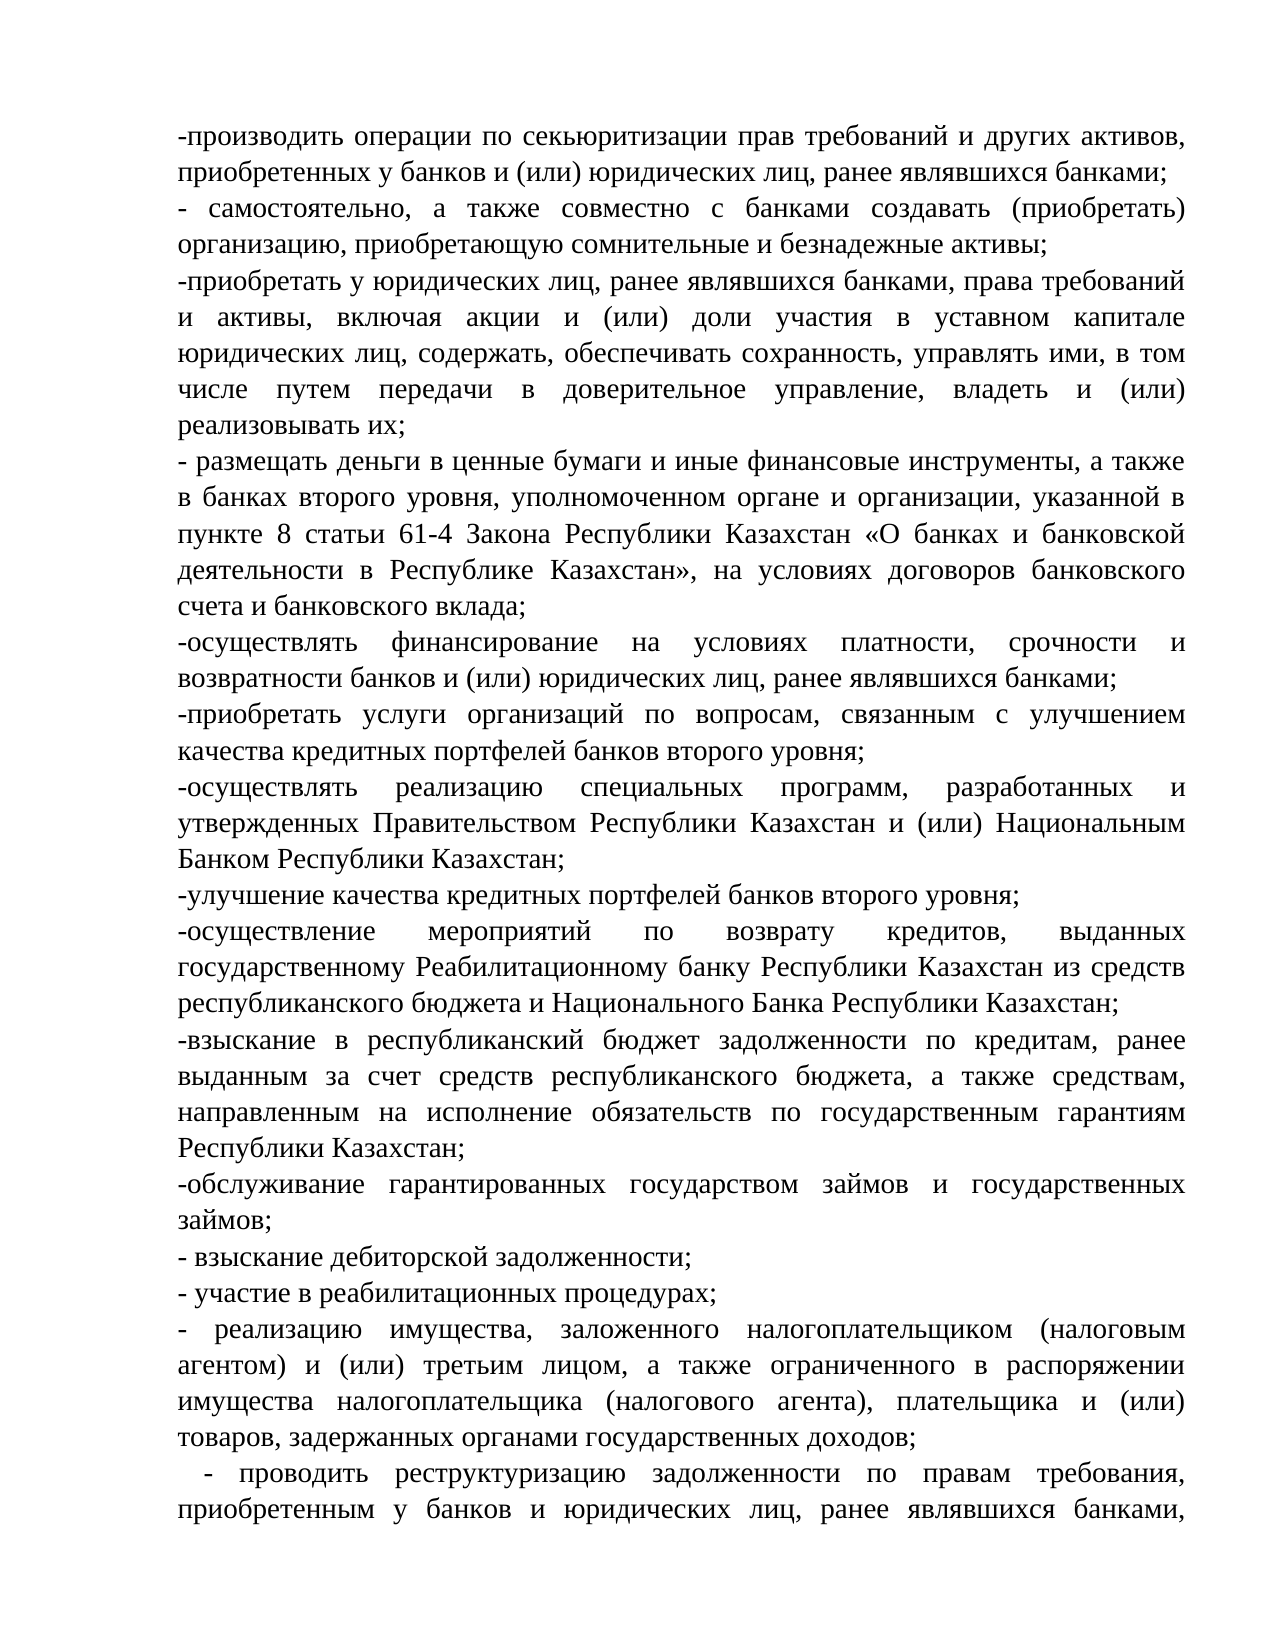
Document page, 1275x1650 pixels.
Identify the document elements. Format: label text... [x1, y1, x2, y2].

text - взыскание дебиторской задолженности; [177, 1239, 1186, 1272]
text -осуществлять реализацию специальных программ, разработанных и утвержденных Правительством Республики Казахстан и (или) Национальным Банком Республики Казахстан; [177, 769, 1186, 874]
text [177, 1456, 1186, 1525]
text -производить операции по секьюритизации прав требований и других активов, приобретенных у банков и (или) юридических лиц, ранее являвшихся банками; [177, 118, 1186, 188]
text -приобретать услуги организаций по вопросам, связанным с улучшением качества кредитных портфелей банков второго уровня; [177, 696, 1186, 766]
text - размещать деньги в ценные бумаги и иные финансовые инструменты, а также в банках второго уровня, уполномоченном органе и организации, указанной в пункте 8 статьи 61-4 Закона Республики Казахстан «О банках и банковской деятельности в Республике Казахстан», на условиях договоров банковского счета и банковского вклада; [177, 443, 1186, 622]
text -обслуживание гарантированных государством займов и государственных займов; [177, 1166, 1186, 1236]
text -улучшение качества кредитных портфелей банков второго уровня; [177, 877, 1186, 911]
text -осуществлять финансирование на условиях платности, срочности и возвратности банков и (или) юридических лиц, ранее являвшихся банками; [177, 624, 1186, 694]
text - самостоятельно, а также совместно с банками создавать (приобретать) организацию, приобретающую сомнительные и безнадежные активы; [177, 190, 1186, 260]
text - участие в реабилитационных процедурах; [177, 1275, 1186, 1308]
text -осуществление мероприятий по возврату кредитов, выданных государственному Реабилитационному банку Республики Казахстан из средств республиканского бюджета и Национального Банка Республики Казахстан; [177, 913, 1186, 1019]
text - реализацию имущества, заложенного налогоплательщиком (налоговым агентом) и (или) третьим лицом, а также ограниченного в распоряжении имущества налогоплательщика (налогового агента), плательщика и (или) товаров, задержанных органами государственных доходов; [177, 1311, 1186, 1453]
text -приобретать у юридических лиц, ранее являвшихся банками, права требований и активы, включая акции и (или) доли участия в уставном капитале юридических лиц, содержать, обеспечивать сохранность, управлять ими, в том числе путем передачи в доверительное управление, владеть и (или) реализовывать их; [177, 263, 1186, 441]
text -взыскание в республиканский бюджет задолженности по кредитам, ранее выданным за счет средств республиканского бюджета, а также средствам, направленным на исполнение обязательств по государственным гарантиям Республики Казахстан; [177, 1022, 1186, 1164]
